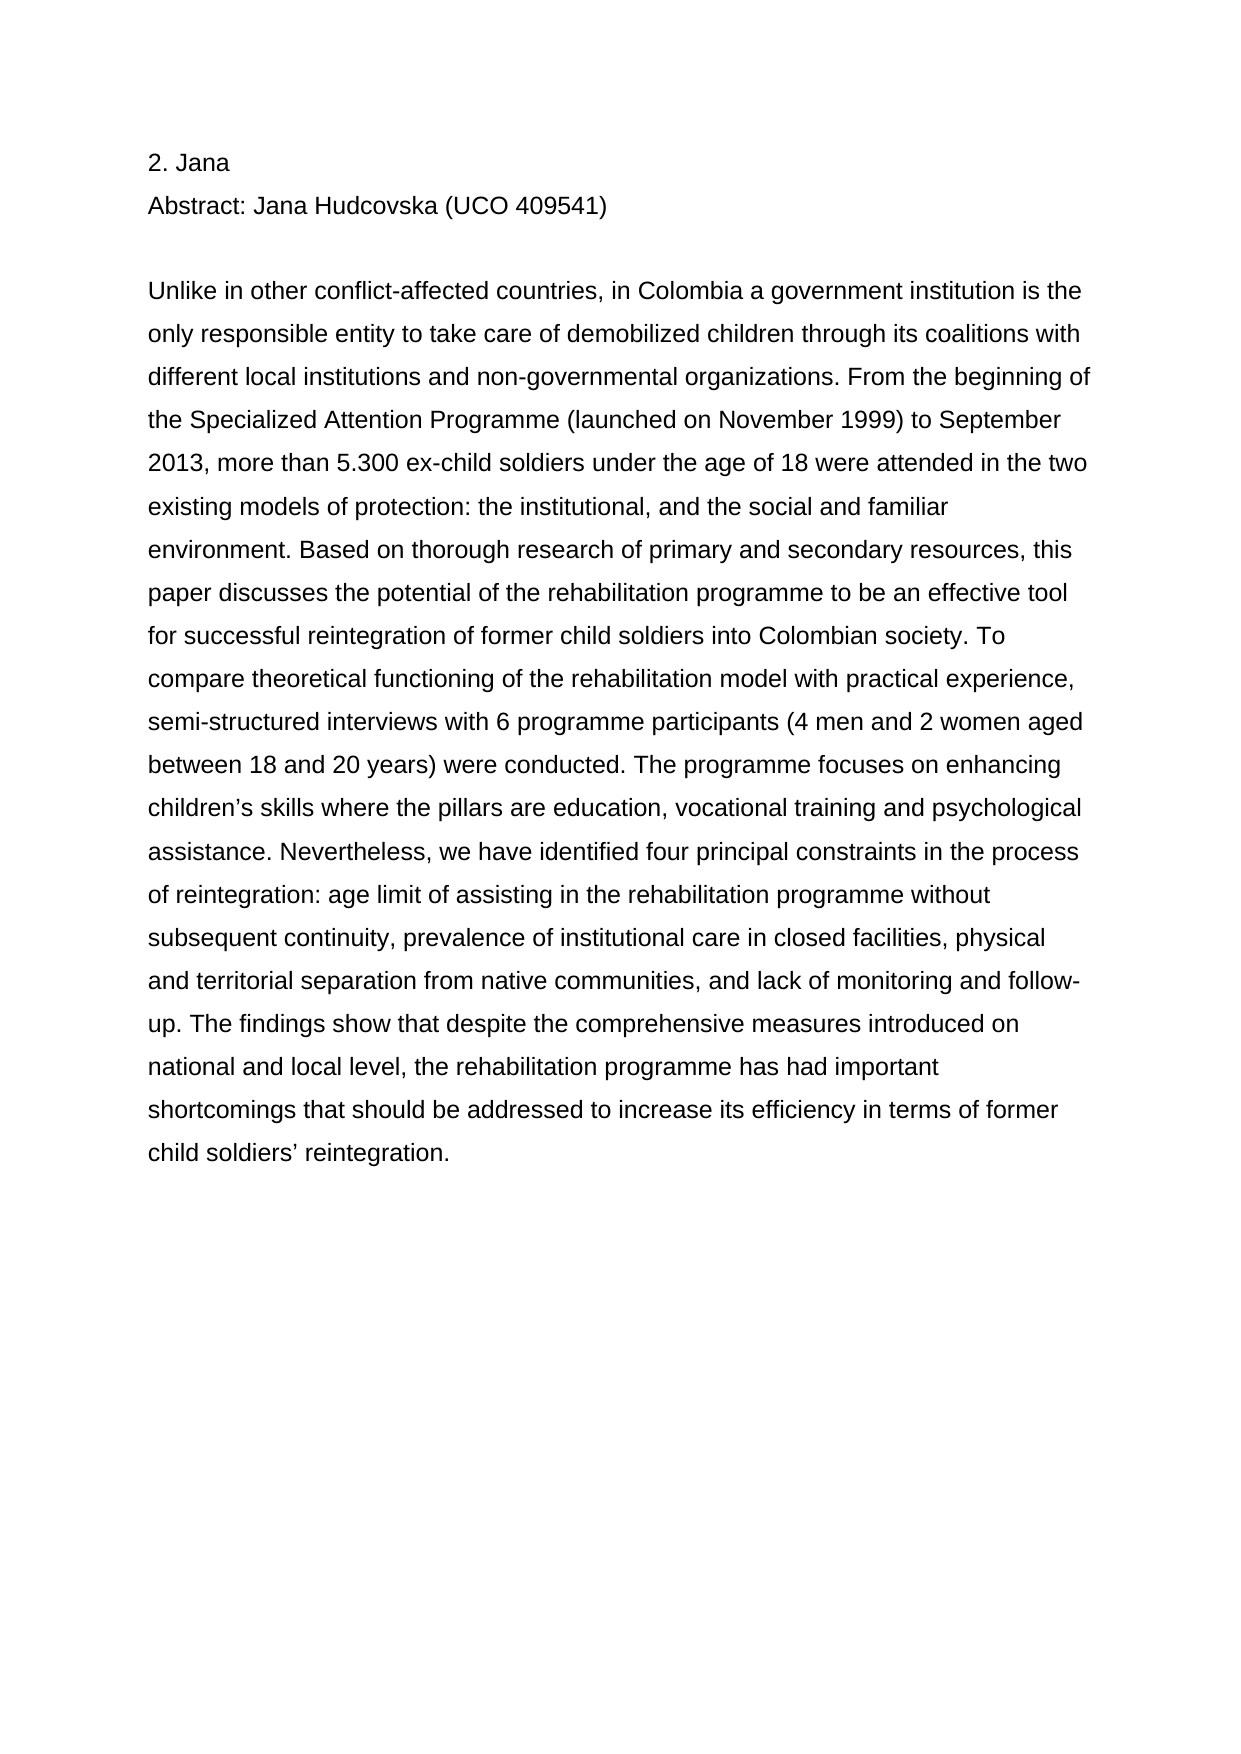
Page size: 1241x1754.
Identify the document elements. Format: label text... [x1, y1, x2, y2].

text Abstract: Jana Hudcovska (UCO 409541) [148, 191, 1093, 219]
text different local institutions and non-governmental organizations. From the beginning of [148, 362, 1093, 391]
text Unlike in other conflict-affected countries, in Colombia a government institution is the [148, 276, 1093, 304]
text the Specialized Attention Programme (launched on November 1999) to September [148, 405, 1093, 434]
text 2013, more than 5.300 ex-child soldiers under the age of 18 were attended in the two [148, 448, 1093, 477]
text only responsible entity to take care of demobilized children through its coalitions with [148, 319, 1093, 348]
text 2. Jana [148, 148, 1093, 176]
text existing models of protection: the institutional, and the social and familiar environment. Based on thorough research of primary and secondary resources, this paper discusses the potential of the rehabilitation programme to be an effective tool for successful reintegration of former child soldiers into Colombian society. To compare theoretical functioning of the rehabilitation model with practical experience, semi-structured interviews with 6 programme participants (4 men and 2 women aged between 18 and 20 years) were conducted. The programme focuses on enhancing children’s skills where the pillars are education, vocational training and psychological assistance. Nevertheless, we have identified four principal constraints in the process of reintegration: age limit of assisting in the rehabilitation programme without subsequent continuity, prevalence of institutional care in closed facilities, physical and territorial separation from native communities, and lack of monitoring and follow-up. The findings show that despite the comprehensive measures introduced on national and local level, the rehabilitation programme has had important shortcomings that should be addressed to increase its efficiency in terms of former child soldiers’ reintegration. [148, 491, 1093, 1167]
